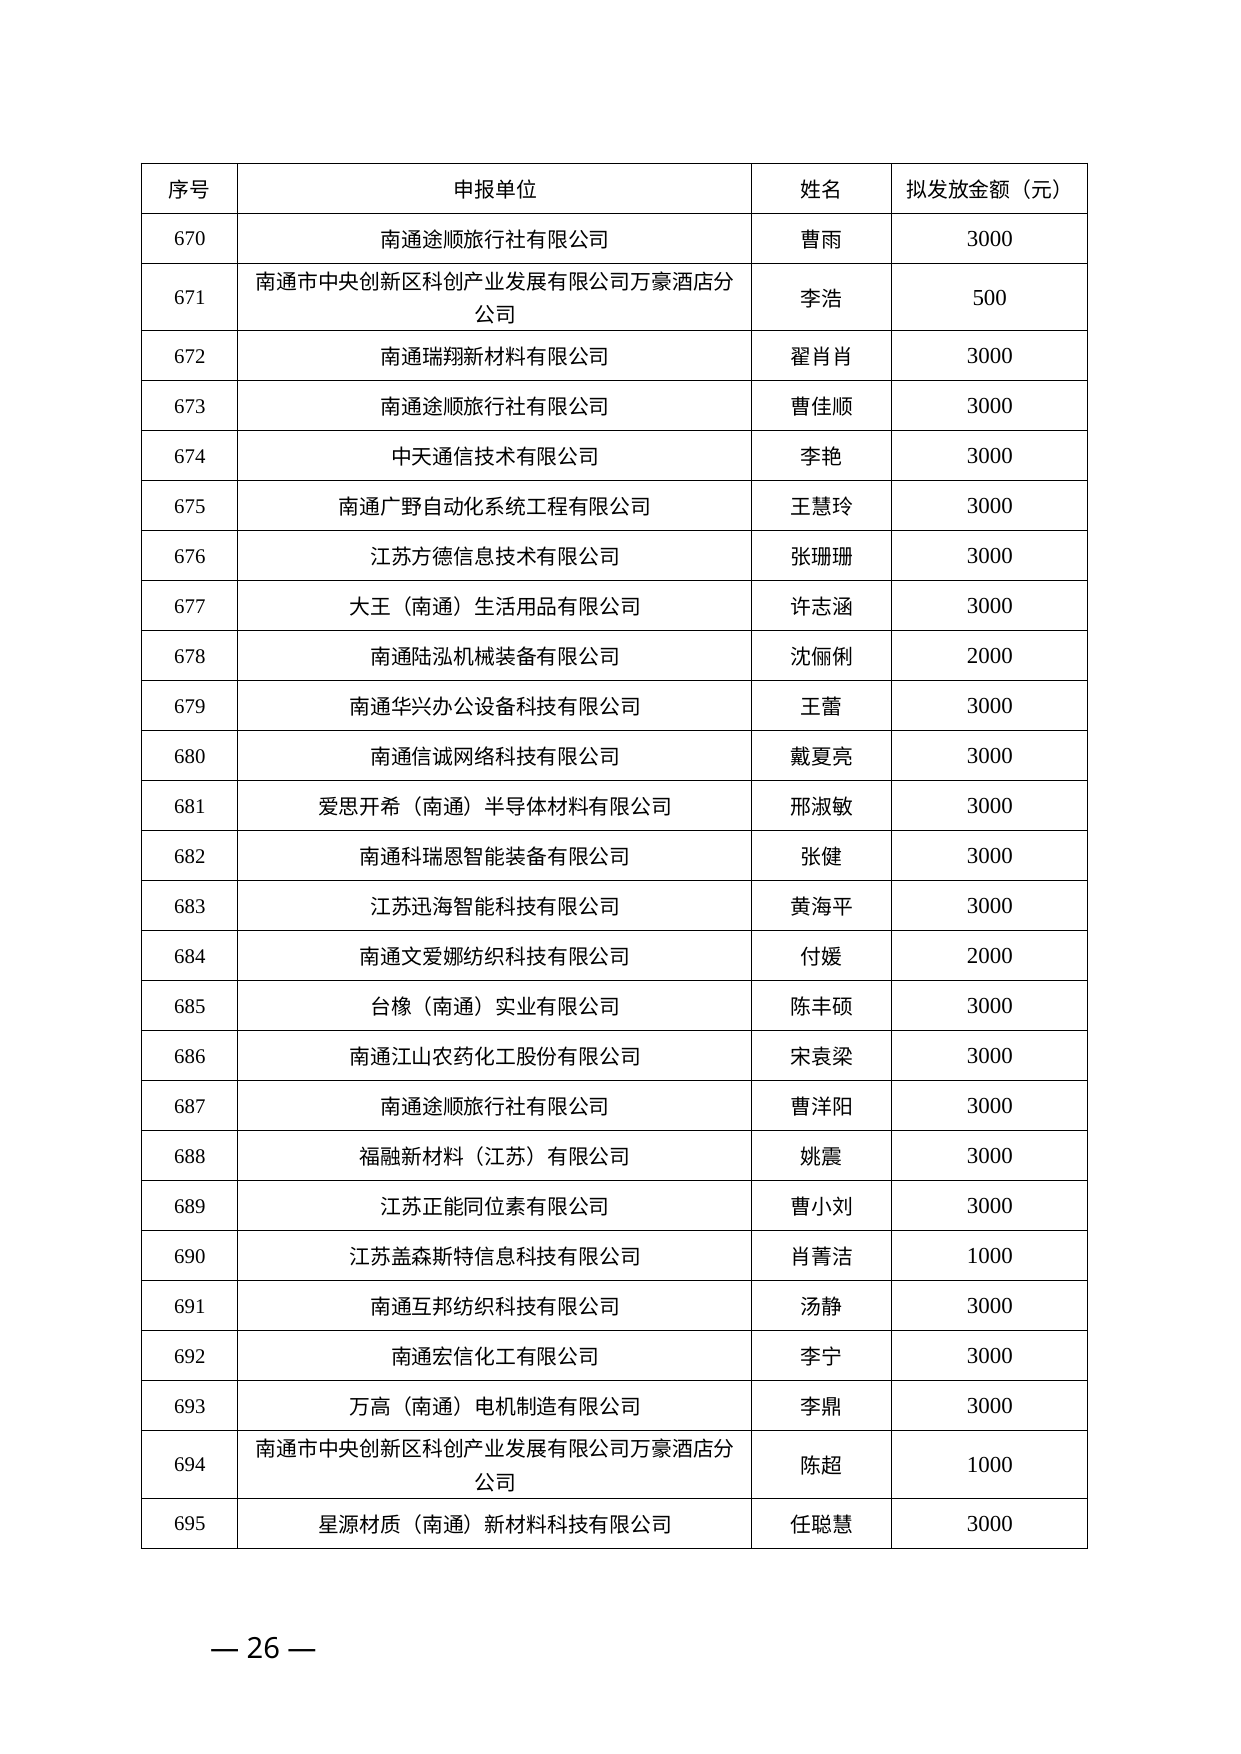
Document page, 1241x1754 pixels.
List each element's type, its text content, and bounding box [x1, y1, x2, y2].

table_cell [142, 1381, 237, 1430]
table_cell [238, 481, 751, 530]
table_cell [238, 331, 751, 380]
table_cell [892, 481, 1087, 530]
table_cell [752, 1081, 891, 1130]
table_header 申报单位 [238, 164, 751, 213]
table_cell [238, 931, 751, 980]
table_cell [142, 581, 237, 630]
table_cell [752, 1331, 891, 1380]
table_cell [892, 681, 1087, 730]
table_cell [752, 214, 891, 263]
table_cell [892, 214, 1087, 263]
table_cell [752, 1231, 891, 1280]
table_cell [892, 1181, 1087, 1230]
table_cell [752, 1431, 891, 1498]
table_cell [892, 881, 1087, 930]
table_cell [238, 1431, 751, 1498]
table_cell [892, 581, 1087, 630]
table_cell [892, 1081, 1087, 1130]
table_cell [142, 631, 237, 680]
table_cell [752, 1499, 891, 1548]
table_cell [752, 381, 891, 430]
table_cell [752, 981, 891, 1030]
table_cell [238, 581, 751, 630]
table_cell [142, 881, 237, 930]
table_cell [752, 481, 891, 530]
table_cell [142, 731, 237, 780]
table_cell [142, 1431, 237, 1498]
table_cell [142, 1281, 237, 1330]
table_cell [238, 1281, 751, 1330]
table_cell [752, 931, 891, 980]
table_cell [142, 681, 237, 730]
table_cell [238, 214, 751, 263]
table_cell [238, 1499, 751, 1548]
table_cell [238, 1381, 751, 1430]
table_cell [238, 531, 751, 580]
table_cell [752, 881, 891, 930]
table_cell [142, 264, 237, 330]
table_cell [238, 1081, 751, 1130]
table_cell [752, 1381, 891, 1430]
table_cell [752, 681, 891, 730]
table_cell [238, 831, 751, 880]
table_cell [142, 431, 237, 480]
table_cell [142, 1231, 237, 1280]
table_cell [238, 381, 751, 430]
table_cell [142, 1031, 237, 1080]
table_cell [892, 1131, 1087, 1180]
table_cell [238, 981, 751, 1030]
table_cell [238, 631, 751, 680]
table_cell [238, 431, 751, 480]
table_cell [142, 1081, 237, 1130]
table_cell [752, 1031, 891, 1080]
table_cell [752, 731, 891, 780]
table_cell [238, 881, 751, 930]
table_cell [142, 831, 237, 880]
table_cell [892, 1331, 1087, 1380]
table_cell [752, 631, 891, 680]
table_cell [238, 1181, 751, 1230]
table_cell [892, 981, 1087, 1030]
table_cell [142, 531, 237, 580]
table_header 拟发放金额（元） [892, 164, 1087, 213]
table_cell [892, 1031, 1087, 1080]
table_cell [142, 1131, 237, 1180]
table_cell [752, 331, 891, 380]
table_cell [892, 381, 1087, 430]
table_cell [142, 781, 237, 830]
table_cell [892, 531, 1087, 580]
table_header 序号 [142, 164, 237, 213]
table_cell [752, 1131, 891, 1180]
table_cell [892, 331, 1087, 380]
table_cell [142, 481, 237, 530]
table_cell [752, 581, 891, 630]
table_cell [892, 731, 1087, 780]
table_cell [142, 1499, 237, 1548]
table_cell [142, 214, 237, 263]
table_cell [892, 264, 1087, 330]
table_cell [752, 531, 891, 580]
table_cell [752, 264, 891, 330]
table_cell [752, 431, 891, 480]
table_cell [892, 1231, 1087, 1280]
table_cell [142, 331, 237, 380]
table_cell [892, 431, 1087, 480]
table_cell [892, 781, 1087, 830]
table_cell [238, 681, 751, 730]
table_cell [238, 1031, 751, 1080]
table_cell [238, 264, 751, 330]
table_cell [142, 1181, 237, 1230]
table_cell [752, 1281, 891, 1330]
table_header 姓名 [752, 164, 891, 213]
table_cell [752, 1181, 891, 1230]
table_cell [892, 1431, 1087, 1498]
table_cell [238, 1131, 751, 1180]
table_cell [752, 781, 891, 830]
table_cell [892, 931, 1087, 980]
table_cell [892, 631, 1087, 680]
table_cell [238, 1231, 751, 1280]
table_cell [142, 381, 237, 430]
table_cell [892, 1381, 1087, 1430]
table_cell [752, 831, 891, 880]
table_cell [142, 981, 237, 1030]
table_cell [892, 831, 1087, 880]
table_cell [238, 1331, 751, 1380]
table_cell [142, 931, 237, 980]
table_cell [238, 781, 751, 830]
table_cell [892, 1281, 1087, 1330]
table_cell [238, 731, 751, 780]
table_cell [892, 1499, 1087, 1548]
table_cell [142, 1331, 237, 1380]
